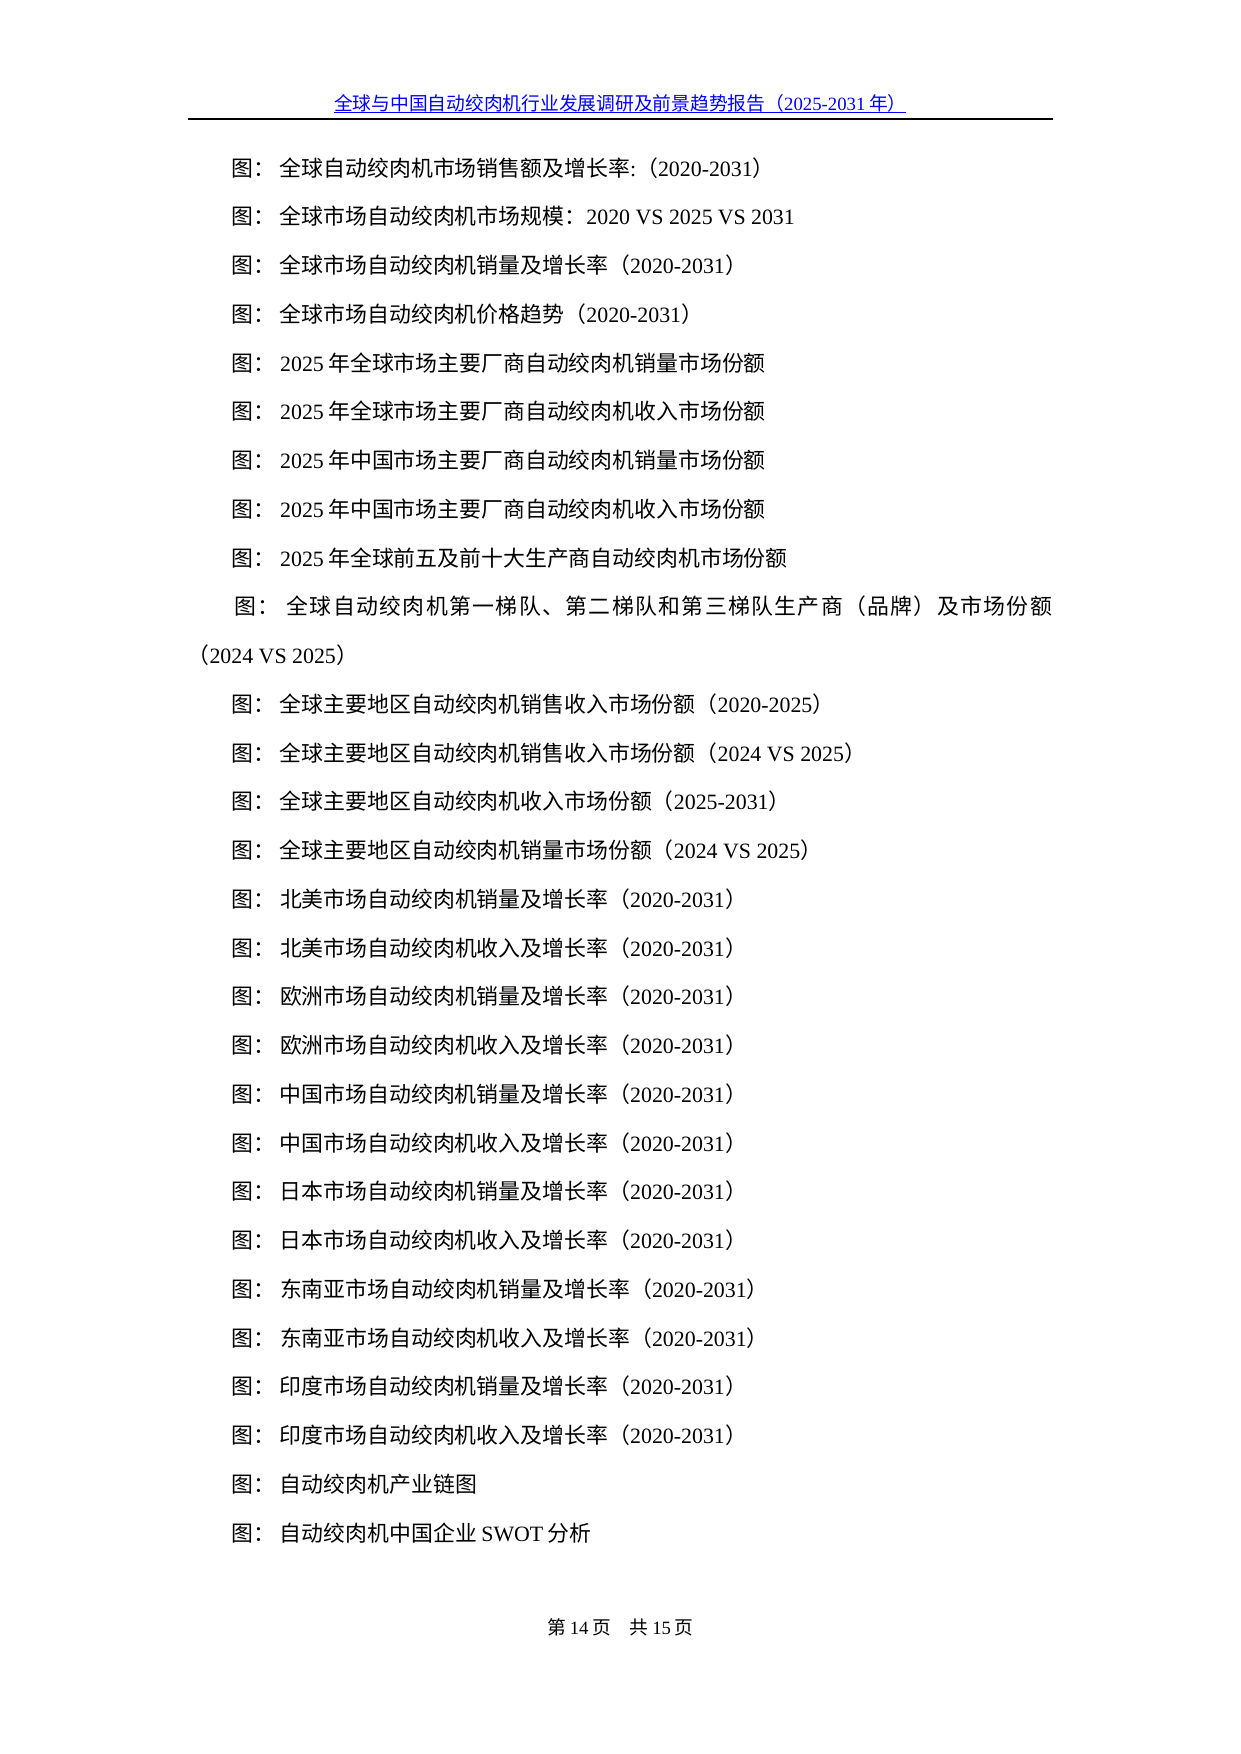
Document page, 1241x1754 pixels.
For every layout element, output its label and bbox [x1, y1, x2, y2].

text [187, 150, 1053, 1548]
